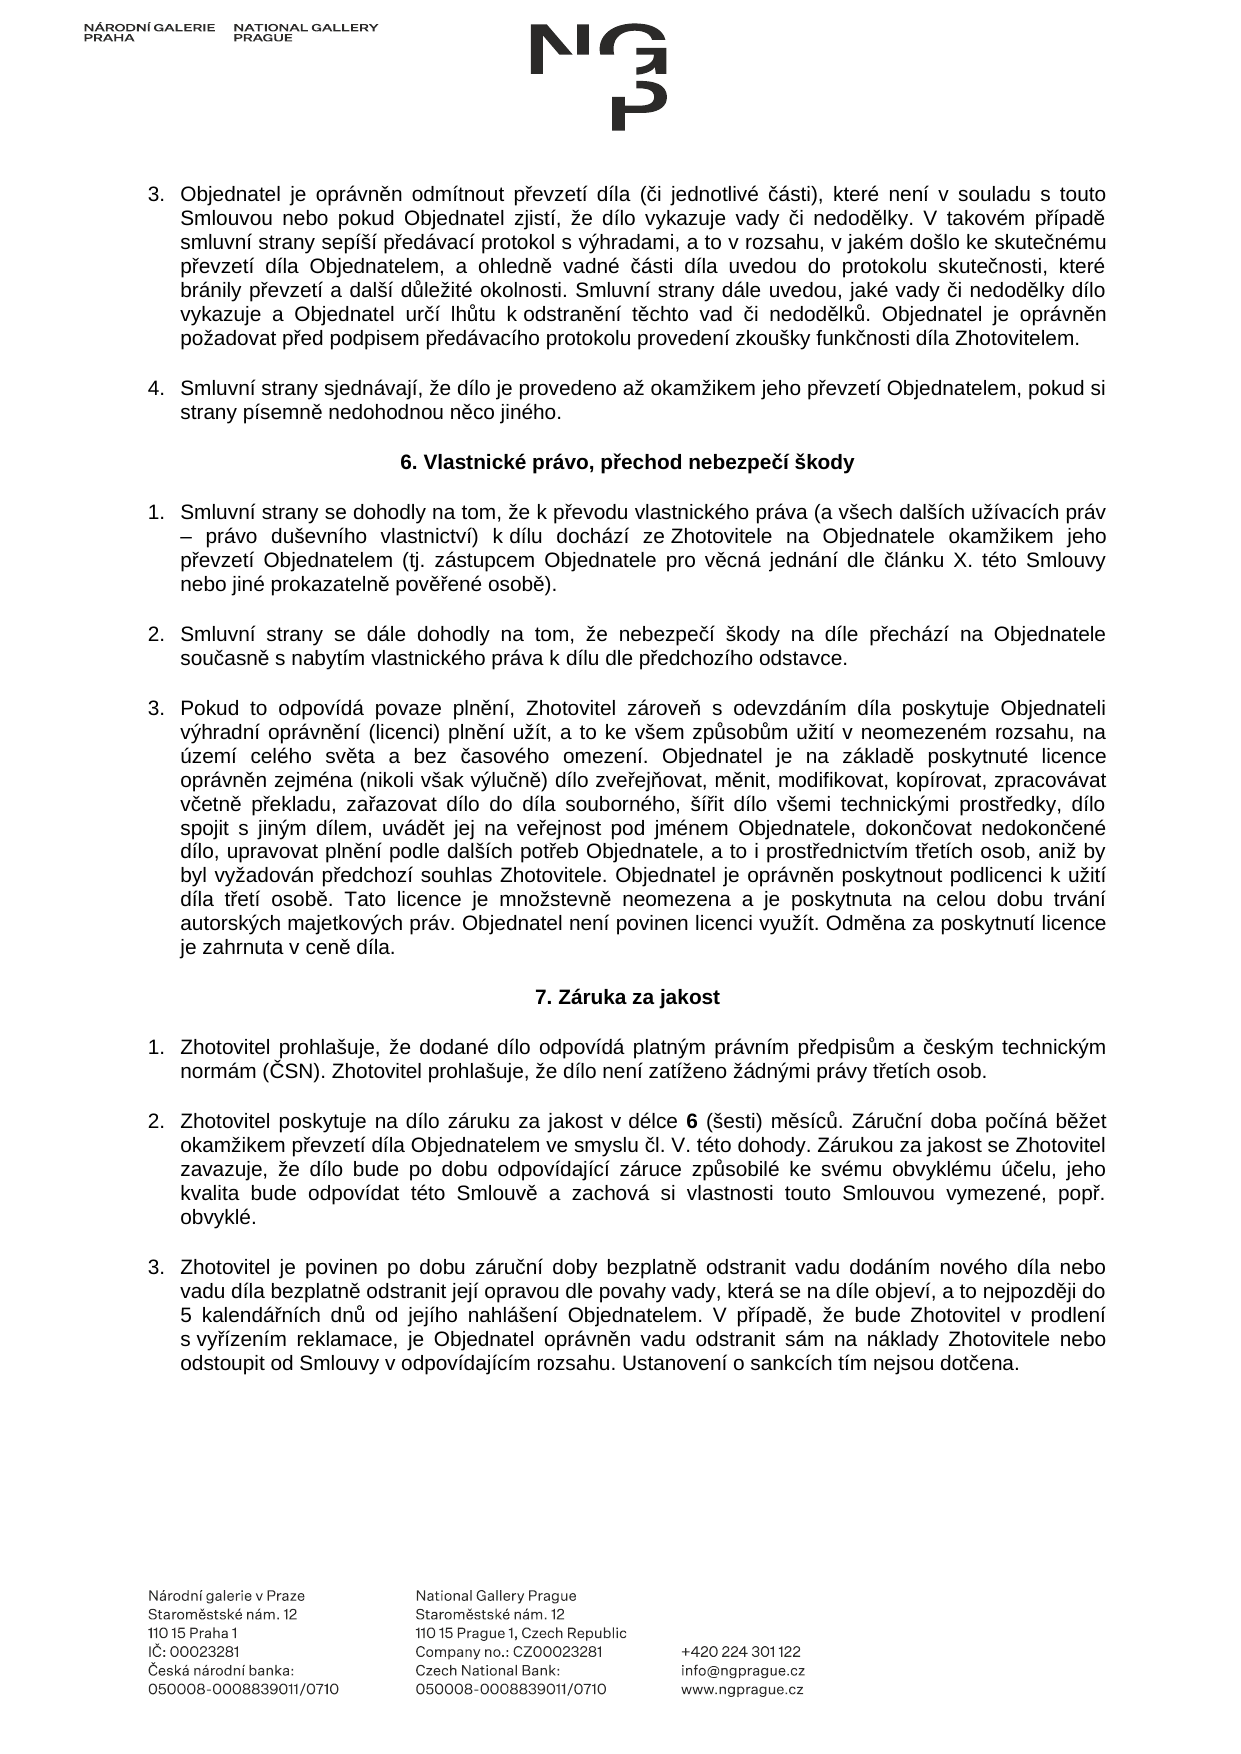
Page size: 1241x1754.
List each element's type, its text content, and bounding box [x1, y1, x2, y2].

list Zhotovitel poskytuje na dílo záruku za jakost v délce 6 (šesti) měsíců. Záruční doba počíná běžet okamžikem převzetí díla Objednatelem ve smyslu čl. V. této dohody. Zárukou za jakost se Zhotovitel zavazuje, že dílo bude po dobu odpovídající záruce způsobilé ke svému obvyklému účelu, jeho kvalita bude odpovídat této Smlouvě a zachová si vlastnosti touto Smlouvou vymezené, popř. obvyklé. [148, 1109, 1107, 1229]
subtitle Vlastnické právo, přechod nebezpečí škody [148, 450, 1107, 474]
list Pokud to odpovídá povaze plnění, Zhotovitel zároveň s odevzdáním díla poskytuje Objednateli výhradní oprávnění (licenci) plnění užít, a to ke všem způsobům užití v neomezeném rozsahu, na území celého světa a bez časového omezení. Objednatel je na základě poskytnuté licence oprávněn zejména (nikoli však výlučně) dílo zveřejňovat, měnit, modifikovat, kopírovat, zpracovávat včetně překladu, zařazovat dílo do díla souborného, šířit dílo všemi technickými prostředky, dílo spojit s jiným dílem, uvádět jej na veřejnost pod jménem Objednatele, dokončovat nedokončené dílo, upravovat plnění podle dalších potřeb Objednatele, a to i prostřednictvím třetích osob, aniž by byl vyžadován předchozí souhlas Zhotovitele. Objednatel je oprávněn poskytnout podlicenci k užití díla třetí osobě. Tato licence je množstevně neomezena a je poskytnuta na celou dobu trvání autorských majetkových práv. Objednatel není povinen licenci využít. Odměna za poskytnutí licence je zahrnuta v ceně díla. [148, 696, 1107, 959]
list Smluvní strany se dále dohodly na tom, že nebezpečí škody na díle přechází na Objednatele současně s nabytím vlastnického práva k dílu dle předchozího odstavce. [148, 622, 1107, 669]
list Zhotovitel je povinen po dobu záruční doby bezplatně odstranit vadu dodáním nového díla nebo vadu díla bezplatně odstranit její opravou dle povahy vady, která se na díle objeví, a to nejpozději do 5 kalendářních dnů od jejího nahlášení Objednatelem. V případě, že bude Zhotovitel v prodlení s vyřízením reklamace, je Objednatel oprávněn vadu odstranit sám na náklady Zhotovitele nebo odstoupit od Smlouvy v odpovídajícím rozsahu. Ustanovení o sankcích tím nejsou dotčena. [148, 1255, 1107, 1375]
list Objednatel je oprávněn odmítnout převzetí díla (či jednotlivé části), které není v souladu s touto Smlouvou nebo pokud Objednatel zjistí, že dílo vykazuje vady či nedodělky. V takovém případě smluvní strany sepíší předávací protokol s výhradami, a to v rozsahu, v jakém došlo ke skutečnému převzetí díla Objednatelem, a ohledně vadné části díla uvedou do protokolu skutečnosti, které bránily převzetí a další důležité okolnosti. Smluvní strany dále uvedou, jaké vady či nedodělky dílo vykazuje a Objednatel určí lhůtu k odstranění těchto vad či nedodělků. Objednatel je oprávněn požadovat před podpisem předávacího protokolu provedení zkoušky funkčnosti díla Zhotovitelem. [148, 182, 1107, 350]
list Zhotovitel prohlašuje, že dodané dílo odpovídá platným právním předpisům a českým technickým normám (ČSN). Zhotovitel prohlašuje, že dílo není zatíženo žádnými právy třetích osob. [148, 1035, 1107, 1083]
subtitle Záruka za jakost [148, 985, 1107, 1009]
list Smluvní strany sjednávají, že dílo je provedeno až okamžikem jeho převzetí Objednatelem, pokud si strany písemně nedohodnou něco jiného. [148, 376, 1107, 424]
list Smluvní strany se dohodly na tom, že k převodu vlastnického práva (a všech dalších užívacích práv – právo duševního vlastnictví) k dílu dochází ze Zhotovitele na Objednatele okamžikem jeho převzetí Objednatelem (tj. zástupcem Objednatele pro věcná jednání dle článku X. této Smlouvy nebo jiné prokazatelně pověřené osobě). [148, 500, 1107, 596]
